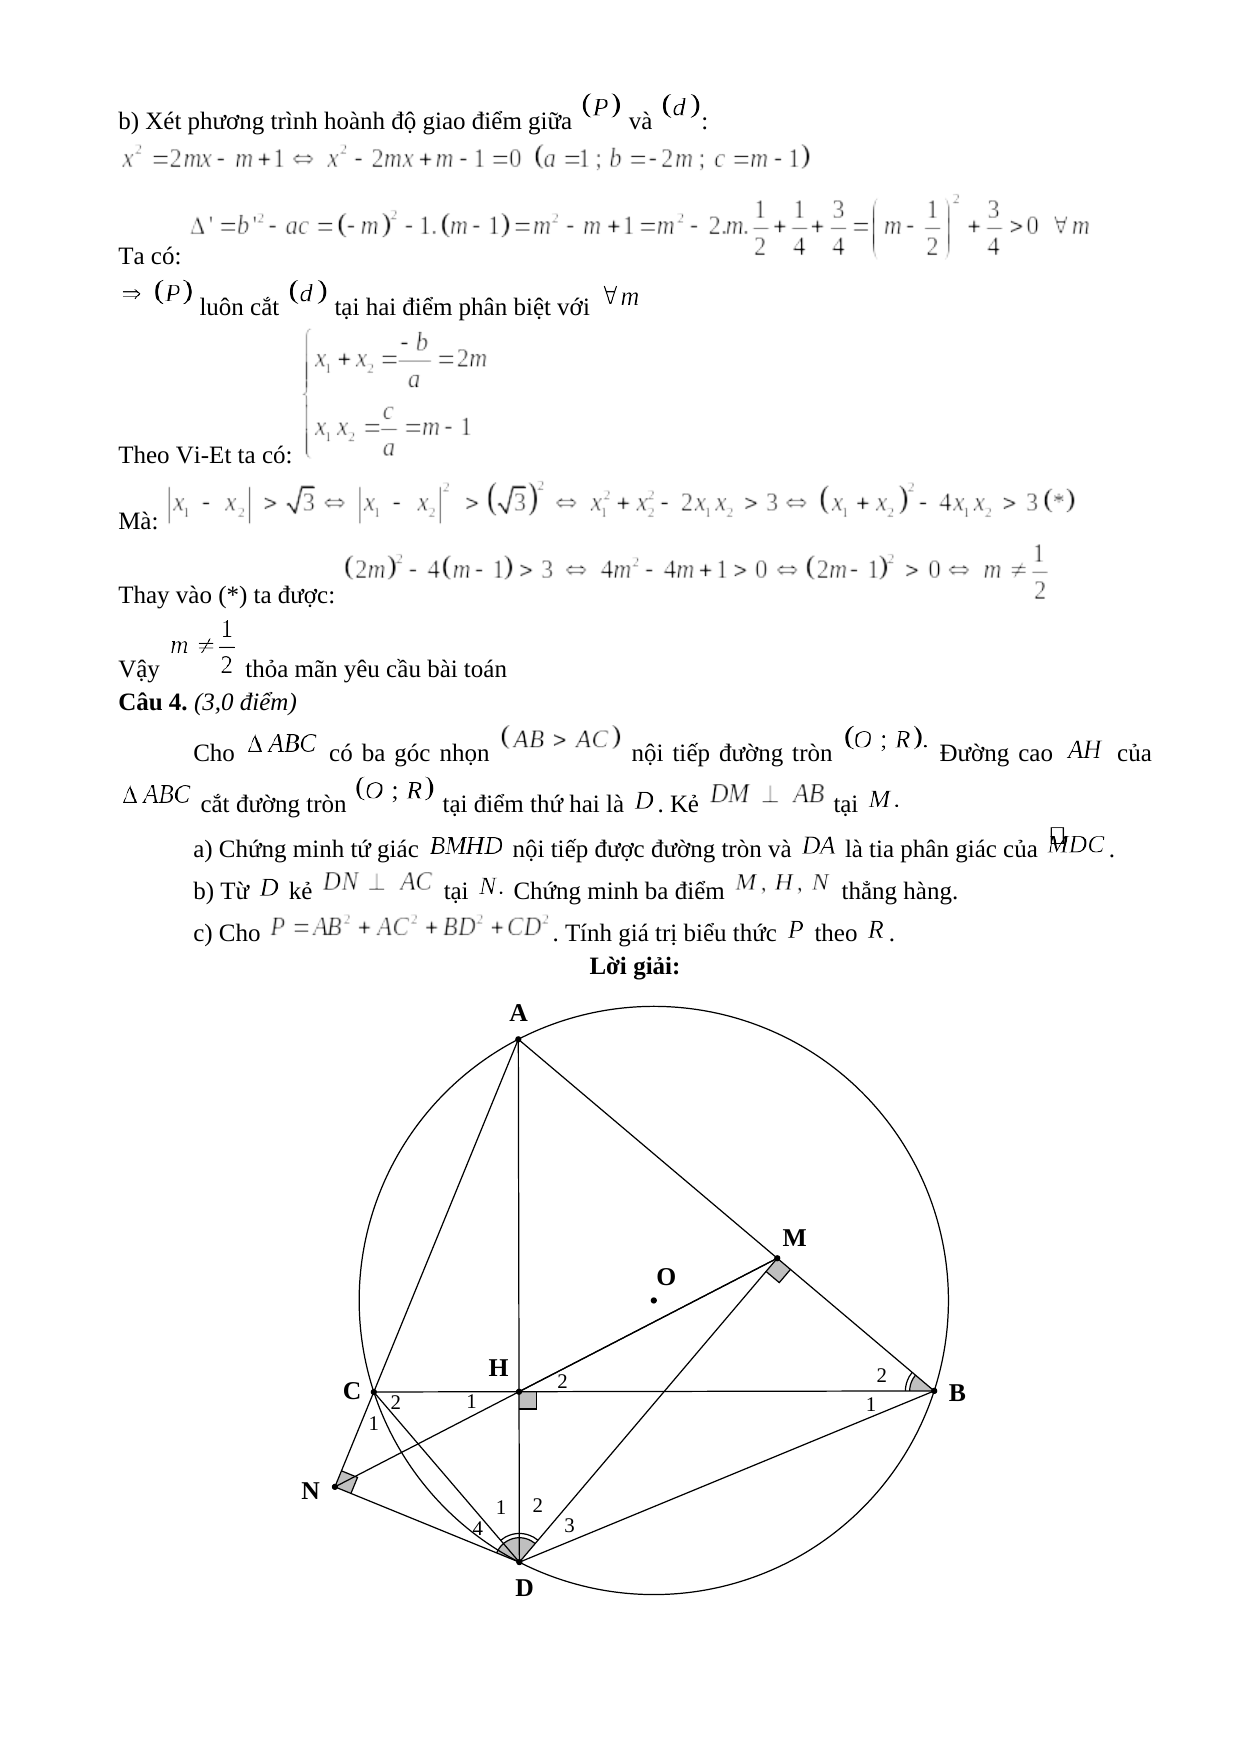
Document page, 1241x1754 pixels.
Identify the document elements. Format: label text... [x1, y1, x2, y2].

text b) Xét phương trình hoành độ giao điểm giữa và : [118, 89, 1152, 135]
text Vậy thỏa mãn yêu cầu bài toán [118, 613, 1152, 683]
text c) Cho . Tính giá trị biểu thức theo . [118, 909, 1152, 947]
text a) Chứng minh tứ giác nội tiếp được đường tròn và là tia phân giác của . [118, 822, 1152, 863]
text Ta có: [118, 187, 1152, 270]
text b) Từ kẻ tại Chứng minh ba điểm thẳng hàng. [118, 867, 1152, 905]
text Mà: [118, 473, 1152, 535]
text Lời giải: [118, 951, 1152, 980]
text Thay vào (*) ta được: [118, 539, 1152, 609]
text Theo Vi-Et ta có: [118, 325, 1152, 469]
text luôn cắt tại hai điểm phân biệt với [118, 274, 1152, 321]
text Câu 4. (3,0 điểm) [118, 687, 1152, 716]
text Cho có ba góc nhọn nội tiếp đường tròn Đường cao của cắt đường tròn tại điểm thứ hai là . Kẻ tại [118, 721, 1152, 818]
